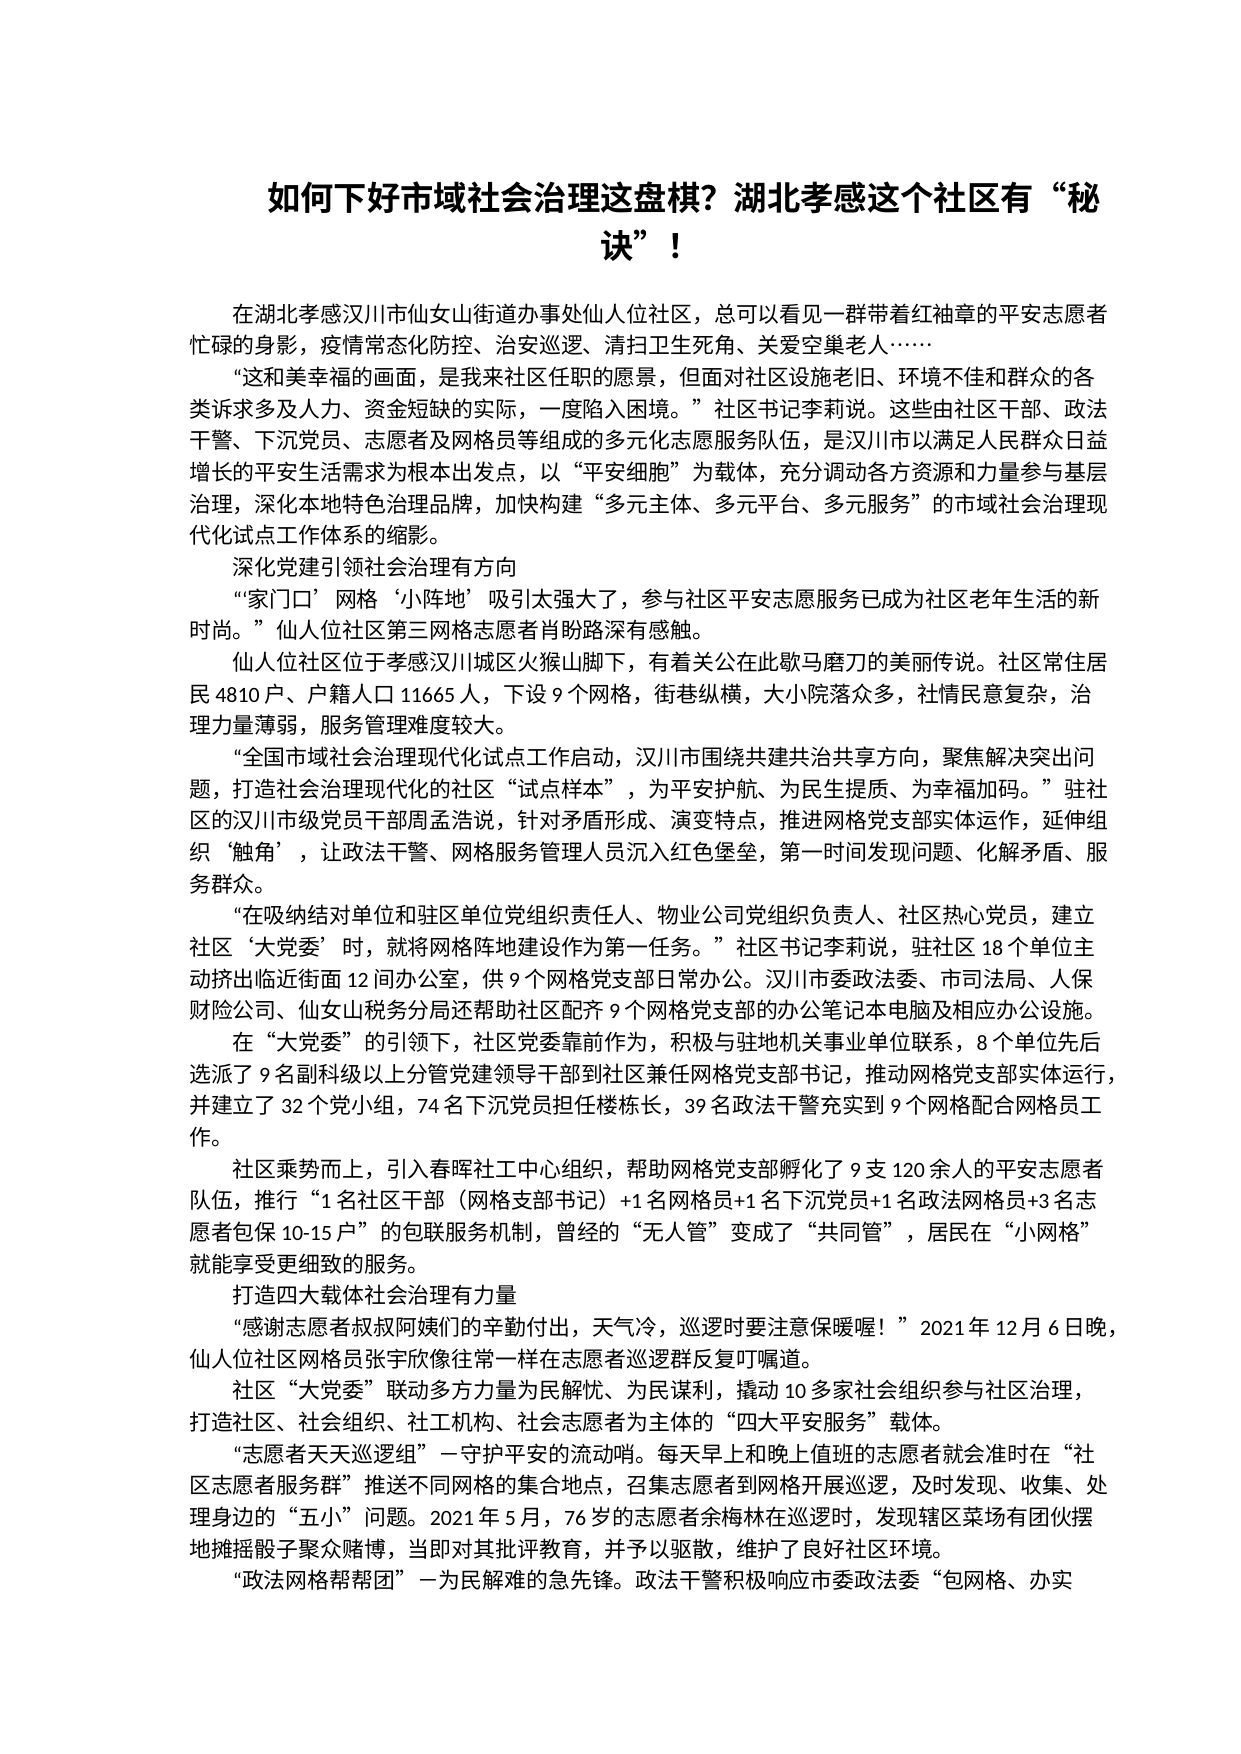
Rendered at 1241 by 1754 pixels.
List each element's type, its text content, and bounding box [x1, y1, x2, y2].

text 打造四大载体社会治理有力量 [189, 1278, 1111, 1310]
text 社区“大党委”联动多方力量为民解忧、为民谋利，撬动10多家社会组织参与社区治理，打造社区、社会组织、社工机构、社会志愿者为主体的“四大平安服务”载体。 [189, 1373, 1111, 1437]
text 社区乘势而上，引入春晖社工中心组织，帮助网格党支部孵化了9支120余人的平安志愿者队伍，推行“1名社区干部（网格支部书记）+1名网格员+1名下沉党员+1名政法网格员+3名志愿者包保10-15户”的包联服务机制，曾经的“无人管”变成了“共同管”，居民在“小网格”就能享受更细致的服务。 [189, 1152, 1111, 1278]
text “‘家门口’网格‘小阵地’吸引太强大了，参与社区平安志愿服务已成为社区老年生活的新时尚。”仙人位社区第三网格志愿者肖盼路深有感触。 [189, 582, 1111, 645]
subtitle 如何下好市域社会治理这盘棋？湖北孝感这个社区有“秘诀”！ [189, 171, 1111, 268]
text 仙人位社区位于孝感汉川城区火猴山脚下，有着关公在此歇马磨刀的美丽传说。社区常住居民4810户、户籍人口11665人，下设9个网格，街巷纵横，大小院落众多，社情民意复杂，治理力量薄弱，服务管理难度较大。 [189, 645, 1111, 740]
text “在吸纳结对单位和驻区单位党组织责任人、物业公司党组织负责人、社区热心党员，建立社区‘大党委’时，就将网格阵地建设作为第一任务。”社区书记李莉说，驻社区18个单位主动挤出临近街面12间办公室，供9个网格党支部日常办公。汉川市委政法委、市司法局、人保财险公司、仙女山税务分局还帮助社区配齐9个网格党支部的办公笔记本电脑及相应办公设施。 [189, 898, 1111, 1025]
text 在湖北孝感汉川市仙女山街道办事处仙人位社区，总可以看见一群带着红袖章的平安志愿者忙碌的身影，疫情常态化防控、治安巡逻、清扫卫生死角、关爱空巢老人…… [189, 297, 1111, 360]
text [189, 1563, 1111, 1595]
text 深化党建引领社会治理有方向 [189, 550, 1111, 582]
text “感谢志愿者叔叔阿姨们的辛勤付出，天气冷，巡逻时要注意保暖喔！”2021年12月6日晚，仙人位社区网格员张宇欣像往常一样在志愿者巡逻群反复叮嘱道。 [189, 1310, 1111, 1373]
text “全国市域社会治理现代化试点工作启动，汉川市围绕共建共治共享方向，聚焦解决突出问题，打造社会治理现代化的社区“试点样本”，为平安护航、为民生提质、为幸福加码。”驻社区的汉川市级党员干部周孟浩说，针对矛盾形成、演变特点，推进网格党支部实体运作，延伸组织‘触角’，让政法干警、网格服务管理人员沉入红色堡垒，第一时间发现问题、化解矛盾、服务群众。 [189, 740, 1111, 898]
text “这和美幸福的画面，是我来社区任职的愿景，但面对社区设施老旧、环境不佳和群众的各类诉求多及人力、资金短缺的实际，一度陷入困境。”社区书记李莉说。这些由社区干部、政法干警、下沉党员、志愿者及网格员等组成的多元化志愿服务队伍，是汉川市以满足人民群众日益增长的平安生活需求为根本出发点，以“平安细胞”为载体，充分调动各方资源和力量参与基层治理，深化本地特色治理品牌，加快构建“多元主体、多元平台、多元服务”的市域社会治理现代化试点工作体系的缩影。 [189, 360, 1111, 550]
text “志愿者天天巡逻组”－守护平安的流动哨。每天早上和晚上值班的志愿者就会准时在“社区志愿者服务群”推送不同网格的集合地点，召集志愿者到网格开展巡逻，及时发现、收集、处理身边的“五小”问题。2021年5月，76岁的志愿者余梅林在巡逻时，发现辖区菜场有团伙摆地摊摇骰子聚众赌博，当即对其批评教育，并予以驱散，维护了良好社区环境。 [189, 1437, 1111, 1563]
text 在“大党委”的引领下，社区党委靠前作为，积极与驻地机关事业单位联系，8个单位先后选派了9名副科级以上分管党建领导干部到社区兼任网格党支部书记，推动网格党支部实体运行，并建立了32个党小组，74名下沉党员担任楼栋长，39名政法干警充实到9个网格配合网格员工作。 [189, 1025, 1111, 1152]
